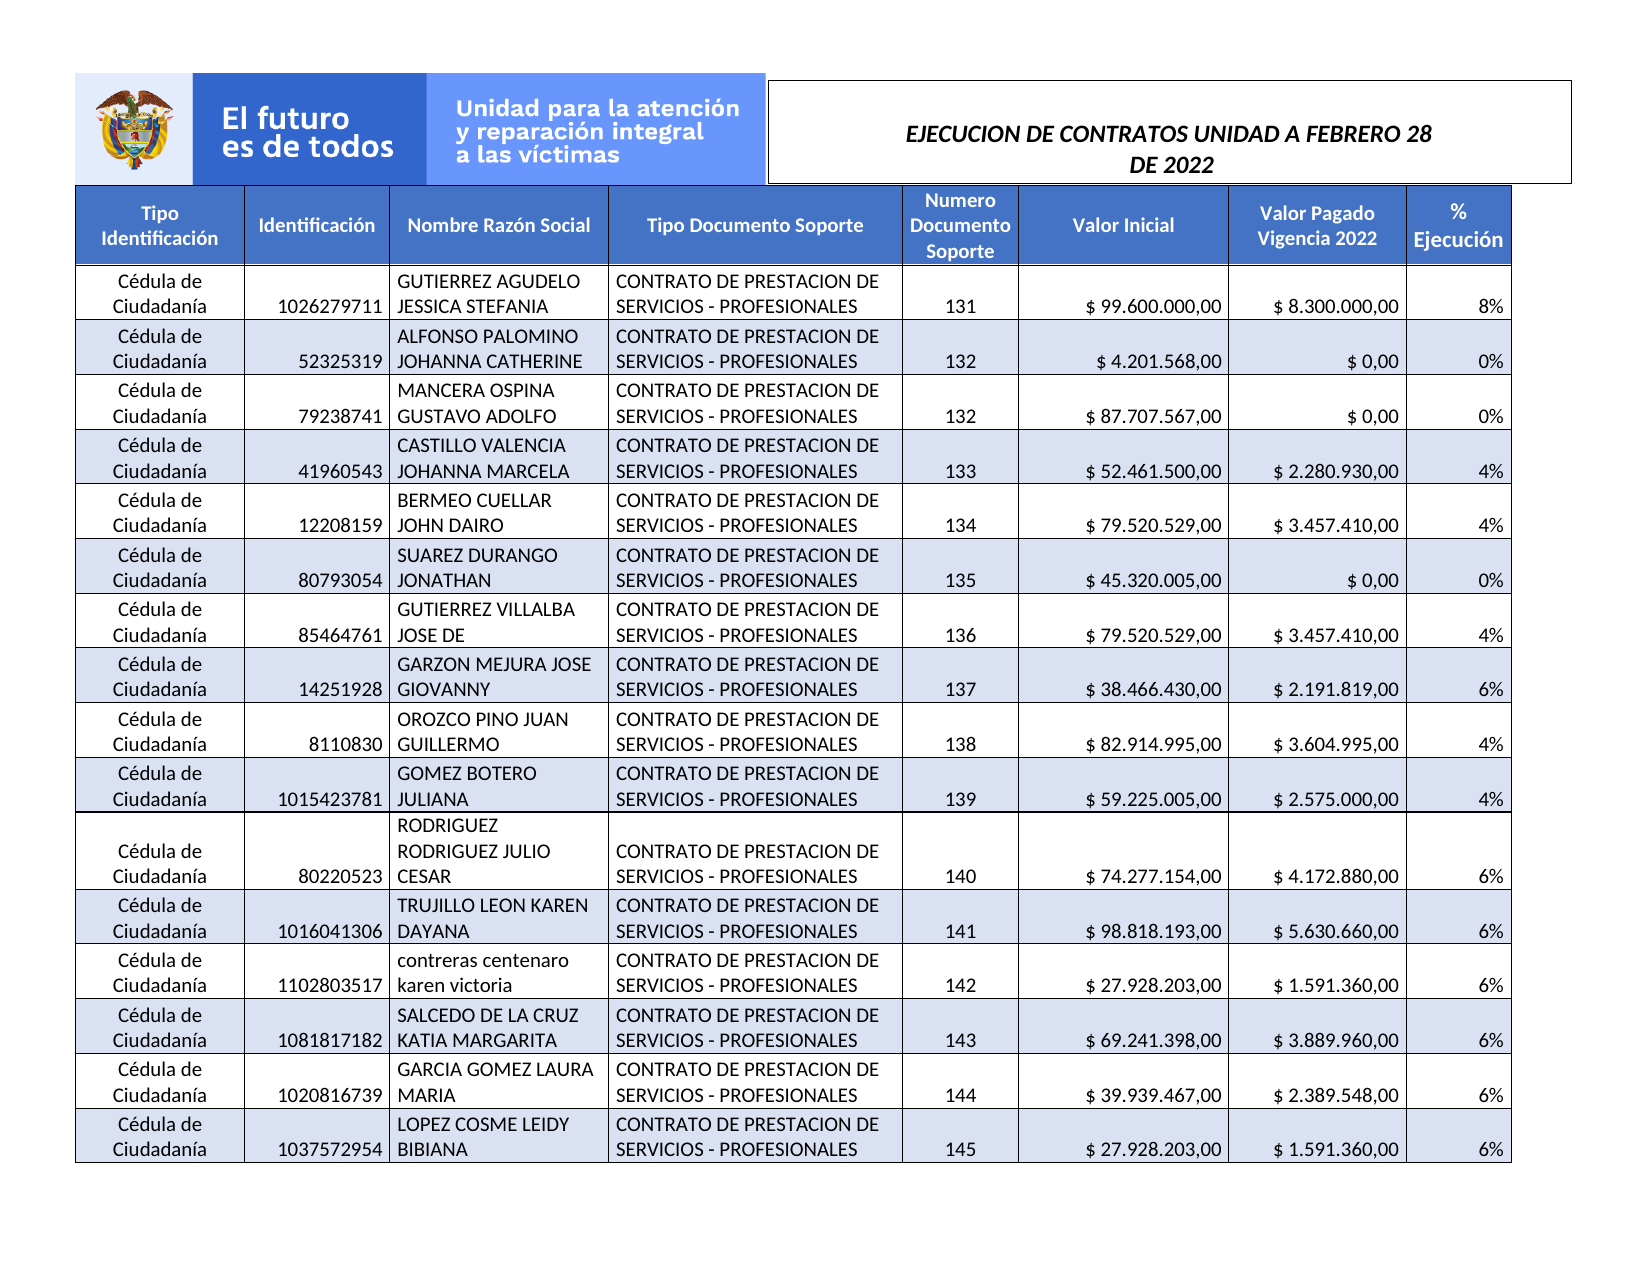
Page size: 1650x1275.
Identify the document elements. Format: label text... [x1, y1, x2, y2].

table_cell 4% [1407, 484, 1511, 538]
table_header Valor Pagado Vigencia 2022 [1229, 186, 1406, 264]
table_cell GARCIA GOMEZ LAURA MARIA [390, 1054, 608, 1107]
table_cell CONTRATO DE PRESTACION DE SERVICIOS - PROFESIONALES [609, 648, 902, 702]
table_cell CONTRATO DE PRESTACION DE SERVICIOS - PROFESIONALES [609, 999, 902, 1053]
table_cell CONTRATO DE PRESTACION DE SERVICIOS - PROFESIONALES [609, 320, 902, 374]
table_cell $ 69.241.398,00 [1019, 999, 1228, 1053]
table_cell $ 82.914.995,00 [1019, 703, 1228, 757]
table_cell 41960543 [245, 430, 389, 483]
table_cell $ 8.300.000,00 [1229, 266, 1406, 319]
table_cell 144 [903, 1054, 1018, 1107]
table_cell $ 4.172.880,00 [1229, 813, 1406, 889]
table_cell $ 3.604.995,00 [1229, 703, 1406, 757]
table_cell Cédula de Ciudadanía [76, 999, 244, 1053]
table_cell $ 39.939.467,00 [1019, 1054, 1228, 1107]
table_cell Cédula de Ciudadanía [76, 1054, 244, 1107]
table_cell Cédula de Ciudadanía [76, 539, 244, 593]
table_cell $ 27.928.203,00 [1019, 944, 1228, 998]
table_cell Cédula de Ciudadanía [76, 813, 244, 889]
table_cell $ 3.457.410,00 [1229, 594, 1406, 647]
table_cell CONTRATO DE PRESTACION DE SERVICIOS - PROFESIONALES [609, 484, 902, 538]
table_cell 135 [903, 539, 1018, 593]
table_cell 85464761 [245, 594, 389, 647]
table_cell 80220523 [245, 813, 389, 889]
table_cell RODRIGUEZ RODRIGUEZ JULIO CESAR [390, 813, 608, 889]
table_cell $ 98.818.193,00 [1019, 890, 1228, 943]
table_cell 142 [903, 944, 1018, 998]
table_cell $ 2.280.930,00 [1229, 430, 1406, 483]
table_cell SUAREZ DURANGO JONATHAN [390, 539, 608, 593]
table_cell OROZCO PINO JUAN GUILLERMO [390, 703, 608, 757]
table_cell 133 [903, 430, 1018, 483]
table_cell 1026279711 [245, 266, 389, 319]
table_cell 1081817182 [245, 999, 389, 1053]
table_cell $ 45.320.005,00 [1019, 539, 1228, 593]
table_cell Cédula de Ciudadanía [76, 594, 244, 647]
table_cell 14251928 [245, 648, 389, 702]
table_cell CONTRATO DE PRESTACION DE SERVICIOS - PROFESIONALES [609, 430, 902, 483]
table_cell 6% [1407, 813, 1511, 889]
table_header Numero Documento Soporte [903, 186, 1018, 264]
table_cell 143 [903, 999, 1018, 1053]
table_cell $ 2.389.548,00 [1229, 1054, 1406, 1107]
table_cell MANCERA OSPINA GUSTAVO ADOLFO [390, 375, 608, 428]
table_cell Cédula de Ciudadanía [76, 703, 244, 757]
table_cell CONTRATO DE PRESTACION DE SERVICIOS - PROFESIONALES [609, 1109, 902, 1162]
table_header Tipo Identificación [76, 186, 244, 264]
table_cell contreras centenaro karen victoria [390, 944, 608, 998]
table_cell 0% [1407, 375, 1511, 428]
table_cell 0% [1407, 320, 1511, 374]
table_cell Cédula de Ciudadanía [76, 890, 244, 943]
table_cell 131 [903, 266, 1018, 319]
table_cell Cédula de Ciudadanía [76, 320, 244, 374]
table_cell 1015423781 [245, 758, 389, 811]
table_cell $ 79.520.529,00 [1019, 594, 1228, 647]
table_cell $ 74.277.154,00 [1019, 813, 1228, 889]
table_cell $ 38.466.430,00 [1019, 648, 1228, 702]
table_cell $ 52.461.500,00 [1019, 430, 1228, 483]
table_cell $ 27.928.203,00 [1019, 1109, 1228, 1162]
table_cell 12208159 [245, 484, 389, 538]
table_cell 134 [903, 484, 1018, 538]
table_cell $ 59.225.005,00 [1019, 758, 1228, 811]
table_cell 1102803517 [245, 944, 389, 998]
table_cell ALFONSO PALOMINO JOHANNA CATHERINE [390, 320, 608, 374]
table_cell $ 2.191.819,00 [1229, 648, 1406, 702]
table_cell $ 87.707.567,00 [1019, 375, 1228, 428]
table_cell 145 [903, 1109, 1018, 1162]
table_cell $ 5.630.660,00 [1229, 890, 1406, 943]
table_cell GOMEZ BOTERO JULIANA [390, 758, 608, 811]
table_cell 8110830 [245, 703, 389, 757]
table_cell Cédula de Ciudadanía [76, 266, 244, 319]
table_cell 1016041306 [245, 890, 389, 943]
table_cell BERMEO CUELLAR JOHN DAIRO [390, 484, 608, 538]
table_cell 1020816739 [245, 1054, 389, 1107]
table_cell $ 99.600.000,00 [1019, 266, 1228, 319]
table_cell Cédula de Ciudadanía [76, 944, 244, 998]
table_cell Cédula de Ciudadanía [76, 430, 244, 483]
table_cell $ 4.201.568,00 [1019, 320, 1228, 374]
table_cell 4% [1407, 430, 1511, 483]
table_header Identificación [245, 186, 389, 264]
table_cell $ 1.591.360,00 [1229, 944, 1406, 998]
table_cell 0% [1407, 539, 1511, 593]
table_header Tipo Documento Soporte [609, 186, 902, 264]
table_cell GUTIERREZ VILLALBA JOSE DE [390, 594, 608, 647]
table_cell 136 [903, 594, 1018, 647]
table_cell GUTIERREZ AGUDELO JESSICA STEFANIA [390, 266, 608, 319]
table_cell CONTRATO DE PRESTACION DE SERVICIOS - PROFESIONALES [609, 944, 902, 998]
table_cell 4% [1407, 703, 1511, 757]
table_cell Cédula de Ciudadanía [76, 1109, 244, 1162]
table_cell CONTRATO DE PRESTACION DE SERVICIOS - PROFESIONALES [609, 375, 902, 428]
table_cell 132 [903, 320, 1018, 374]
table_cell 139 [903, 758, 1018, 811]
table_cell Cédula de Ciudadanía [76, 758, 244, 811]
table_cell 80793054 [245, 539, 389, 593]
table_cell Cédula de Ciudadanía [76, 648, 244, 702]
table_cell 138 [903, 703, 1018, 757]
table_cell 52325319 [245, 320, 389, 374]
table_cell GARZON MEJURA JOSE GIOVANNY [390, 648, 608, 702]
table_cell 8% [1407, 266, 1511, 319]
table_cell 1037572954 [245, 1109, 389, 1162]
table_cell $ 3.457.410,00 [1229, 484, 1406, 538]
table_cell 4% [1407, 594, 1511, 647]
table_cell $ 0,00 [1229, 320, 1406, 374]
table_cell 6% [1407, 1109, 1511, 1162]
table_cell CONTRATO DE PRESTACION DE SERVICIOS - PROFESIONALES [609, 890, 902, 943]
table_cell 140 [903, 813, 1018, 889]
table_cell CONTRATO DE PRESTACION DE SERVICIOS - PROFESIONALES [609, 539, 902, 593]
table_cell 6% [1407, 1054, 1511, 1107]
table_cell $ 0,00 [1229, 375, 1406, 428]
table_cell CONTRATO DE PRESTACION DE SERVICIOS - PROFESIONALES [609, 703, 902, 757]
table_cell $ 0,00 [1229, 539, 1406, 593]
table_header Nombre Razón Social [390, 186, 608, 264]
table_cell 6% [1407, 648, 1511, 702]
table_cell 141 [903, 890, 1018, 943]
table_cell CONTRATO DE PRESTACION DE SERVICIOS - PROFESIONALES [609, 1054, 902, 1107]
picture [75, 73, 766, 185]
table_cell $ 3.889.960,00 [1229, 999, 1406, 1053]
table_cell CONTRATO DE PRESTACION DE SERVICIOS - PROFESIONALES [609, 813, 902, 889]
table_cell CONTRATO DE PRESTACION DE SERVICIOS - PROFESIONALES [609, 594, 902, 647]
table_header % Ejecución [1407, 186, 1511, 264]
table_cell 132 [903, 375, 1018, 428]
table_cell CONTRATO DE PRESTACION DE SERVICIOS - PROFESIONALES [609, 266, 902, 319]
table_cell CONTRATO DE PRESTACION DE SERVICIOS - PROFESIONALES [609, 758, 902, 811]
table_cell $ 79.520.529,00 [1019, 484, 1228, 538]
table_header Valor Inicial [1019, 186, 1228, 264]
table_cell 6% [1407, 944, 1511, 998]
table_cell TRUJILLO LEON KAREN DAYANA [390, 890, 608, 943]
table_cell 79238741 [245, 375, 389, 428]
table_cell 6% [1407, 890, 1511, 943]
table_cell 4% [1407, 758, 1511, 811]
table_cell CASTILLO VALENCIA JOHANNA MARCELA [390, 430, 608, 483]
table_cell 6% [1407, 999, 1511, 1053]
table_cell Cédula de Ciudadanía [76, 484, 244, 538]
table_cell 137 [903, 648, 1018, 702]
table_cell LOPEZ COSME LEIDY BIBIANA [390, 1109, 608, 1162]
table_cell SALCEDO DE LA CRUZ KATIA MARGARITA [390, 999, 608, 1053]
table_cell Cédula de Ciudadanía [76, 375, 244, 428]
table_cell $ 1.591.360,00 [1229, 1109, 1406, 1162]
table_cell $ 2.575.000,00 [1229, 758, 1406, 811]
